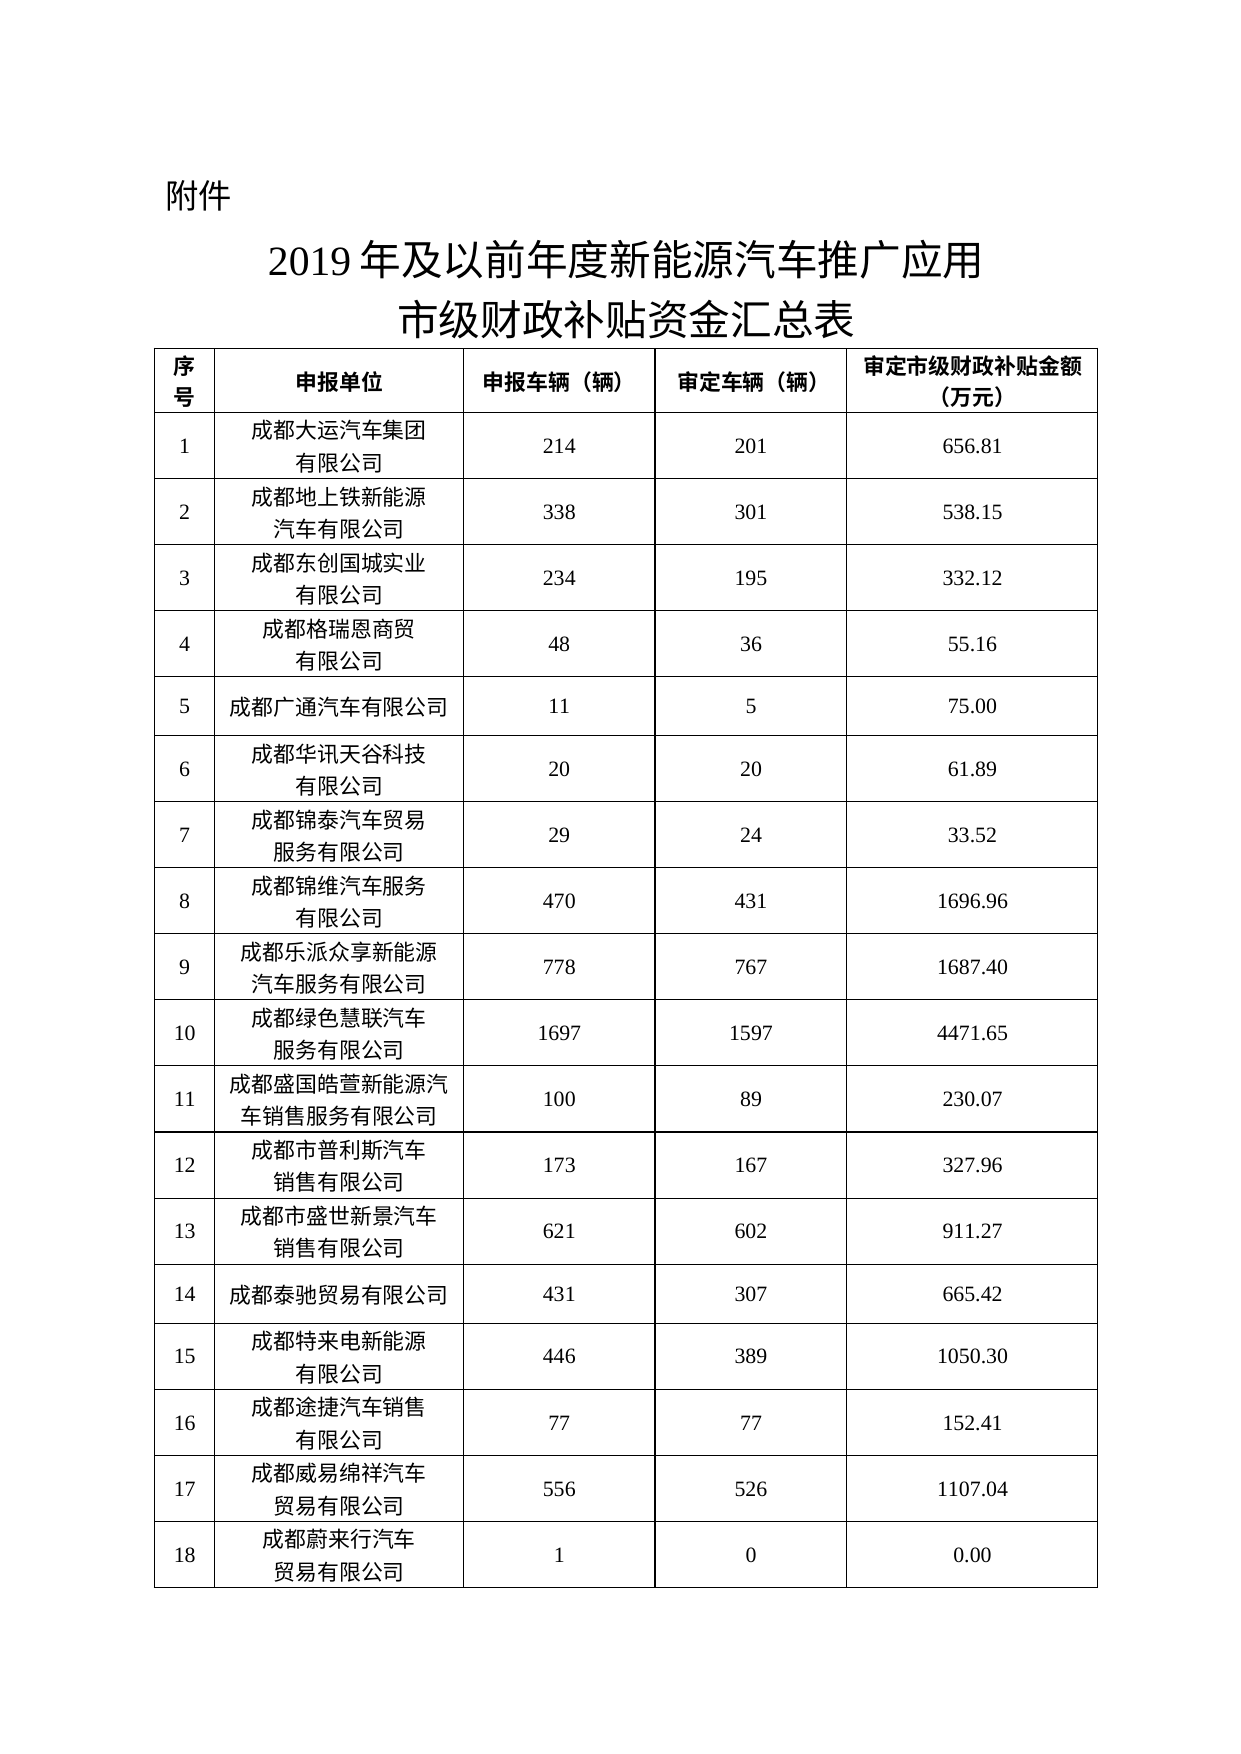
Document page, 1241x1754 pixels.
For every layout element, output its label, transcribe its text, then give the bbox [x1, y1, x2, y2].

table_cell 61.89 [847, 736, 1097, 801]
table_cell 成都大运汽车集团 有限公司 [215, 413, 463, 478]
table_cell 成都蔚来行汽车 贸易有限公司 [215, 1522, 463, 1587]
table_cell 成都锦维汽车服务 有限公司 [215, 868, 463, 933]
table_cell 214 [464, 413, 654, 478]
table_cell 167 [656, 1133, 846, 1197]
table_cell 11 [464, 677, 654, 735]
table_cell 152.41 [847, 1390, 1097, 1455]
table_cell 6 [155, 736, 214, 801]
table_cell 665.42 [847, 1265, 1097, 1323]
table_cell 17 [155, 1456, 214, 1521]
table_cell 成都市盛世新景汽车 销售有限公司 [215, 1199, 463, 1263]
table_cell 29 [464, 802, 654, 867]
text 附件 [165, 162, 1087, 227]
table_cell 431 [656, 868, 846, 933]
table_cell 成都市普利斯汽车 销售有限公司 [215, 1133, 463, 1197]
table_cell 48 [464, 611, 654, 676]
table_cell 327.96 [847, 1133, 1097, 1197]
table_cell 33.52 [847, 802, 1097, 867]
table_cell 173 [464, 1133, 654, 1197]
table_cell 13 [155, 1199, 214, 1263]
table_header 申报车辆（辆） [464, 349, 654, 412]
table_cell 成都绿色慧联汽车 服务有限公司 [215, 1000, 463, 1065]
table_cell 389 [656, 1324, 846, 1389]
table_cell 成都地上铁新能源 汽车有限公司 [215, 479, 463, 544]
table_cell 602 [656, 1199, 846, 1263]
table_cell 4471.65 [847, 1000, 1097, 1065]
table_cell 75.00 [847, 677, 1097, 735]
table_cell 307 [656, 1265, 846, 1323]
table_cell 7 [155, 802, 214, 867]
table_cell 10 [155, 1000, 214, 1065]
table_cell 332.12 [847, 545, 1097, 610]
table_cell 1697 [464, 1000, 654, 1065]
table_cell 195 [656, 545, 846, 610]
table_cell 1050.30 [847, 1324, 1097, 1389]
table_cell 成都乐派众享新能源 汽车服务有限公司 [215, 934, 463, 999]
table_cell 20 [656, 736, 846, 801]
table_cell 338 [464, 479, 654, 544]
table_cell 11 [155, 1066, 214, 1131]
table_cell 77 [464, 1390, 654, 1455]
table_cell 24 [656, 802, 846, 867]
table_cell 656.81 [847, 413, 1097, 478]
table_cell 16 [155, 1390, 214, 1455]
table_cell 成都途捷汽车销售 有限公司 [215, 1390, 463, 1455]
table_cell 36 [656, 611, 846, 676]
table_cell 5 [656, 677, 846, 735]
table_cell 成都华讯天谷科技 有限公司 [215, 736, 463, 801]
table_cell 556 [464, 1456, 654, 1521]
text 市级财政补贴资金汇总表 [165, 287, 1087, 348]
table_cell 12 [155, 1133, 214, 1197]
table_cell 77 [656, 1390, 846, 1455]
table_cell 201 [656, 413, 846, 478]
table_header 序号 [155, 349, 214, 412]
table_cell 230.07 [847, 1066, 1097, 1131]
table_cell 8 [155, 868, 214, 933]
table_cell 538.15 [847, 479, 1097, 544]
table_cell 89 [656, 1066, 846, 1131]
table_header 申报单位 [215, 349, 463, 412]
table_cell 911.27 [847, 1199, 1097, 1263]
table_header 审定车辆（辆） [656, 349, 846, 412]
table_cell 1 [464, 1522, 654, 1587]
table_cell 成都广通汽车有限公司 [215, 677, 463, 735]
table_cell 成都格瑞恩商贸 有限公司 [215, 611, 463, 676]
table_cell 9 [155, 934, 214, 999]
table_cell 1696.96 [847, 868, 1097, 933]
table_header 审定市级财政补贴金额（万元） [847, 349, 1097, 412]
table_cell 0 [656, 1522, 846, 1587]
table_cell 446 [464, 1324, 654, 1389]
table_cell 526 [656, 1456, 846, 1521]
table_cell 431 [464, 1265, 654, 1323]
table_cell 4 [155, 611, 214, 676]
table_cell 成都泰驰贸易有限公司 [215, 1265, 463, 1323]
table_cell 成都东创国城实业 有限公司 [215, 545, 463, 610]
table_cell 1107.04 [847, 1456, 1097, 1521]
table_cell 成都锦泰汽车贸易 服务有限公司 [215, 802, 463, 867]
table_cell 5 [155, 677, 214, 735]
table_cell 0.00 [847, 1522, 1097, 1587]
table_cell 234 [464, 545, 654, 610]
table_cell 470 [464, 868, 654, 933]
table_cell 成都盛国皓萱新能源汽车销售服务有限公司 [215, 1066, 463, 1131]
table_cell 15 [155, 1324, 214, 1389]
table_cell 100 [464, 1066, 654, 1131]
table_cell 1597 [656, 1000, 846, 1065]
text 2019年及以前年度新能源汽车推广应用 [165, 227, 1087, 287]
table_cell 55.16 [847, 611, 1097, 676]
table_cell 14 [155, 1265, 214, 1323]
table_cell 18 [155, 1522, 214, 1587]
table_cell 767 [656, 934, 846, 999]
table_cell 3 [155, 545, 214, 610]
table_cell 301 [656, 479, 846, 544]
table_cell 成都特来电新能源 有限公司 [215, 1324, 463, 1389]
table_cell 1687.40 [847, 934, 1097, 999]
table_cell 778 [464, 934, 654, 999]
table_cell 20 [464, 736, 654, 801]
table_cell 621 [464, 1199, 654, 1263]
table_cell 成都威易绵祥汽车 贸易有限公司 [215, 1456, 463, 1521]
table_cell 1 [155, 413, 214, 478]
table_cell 2 [155, 479, 214, 544]
